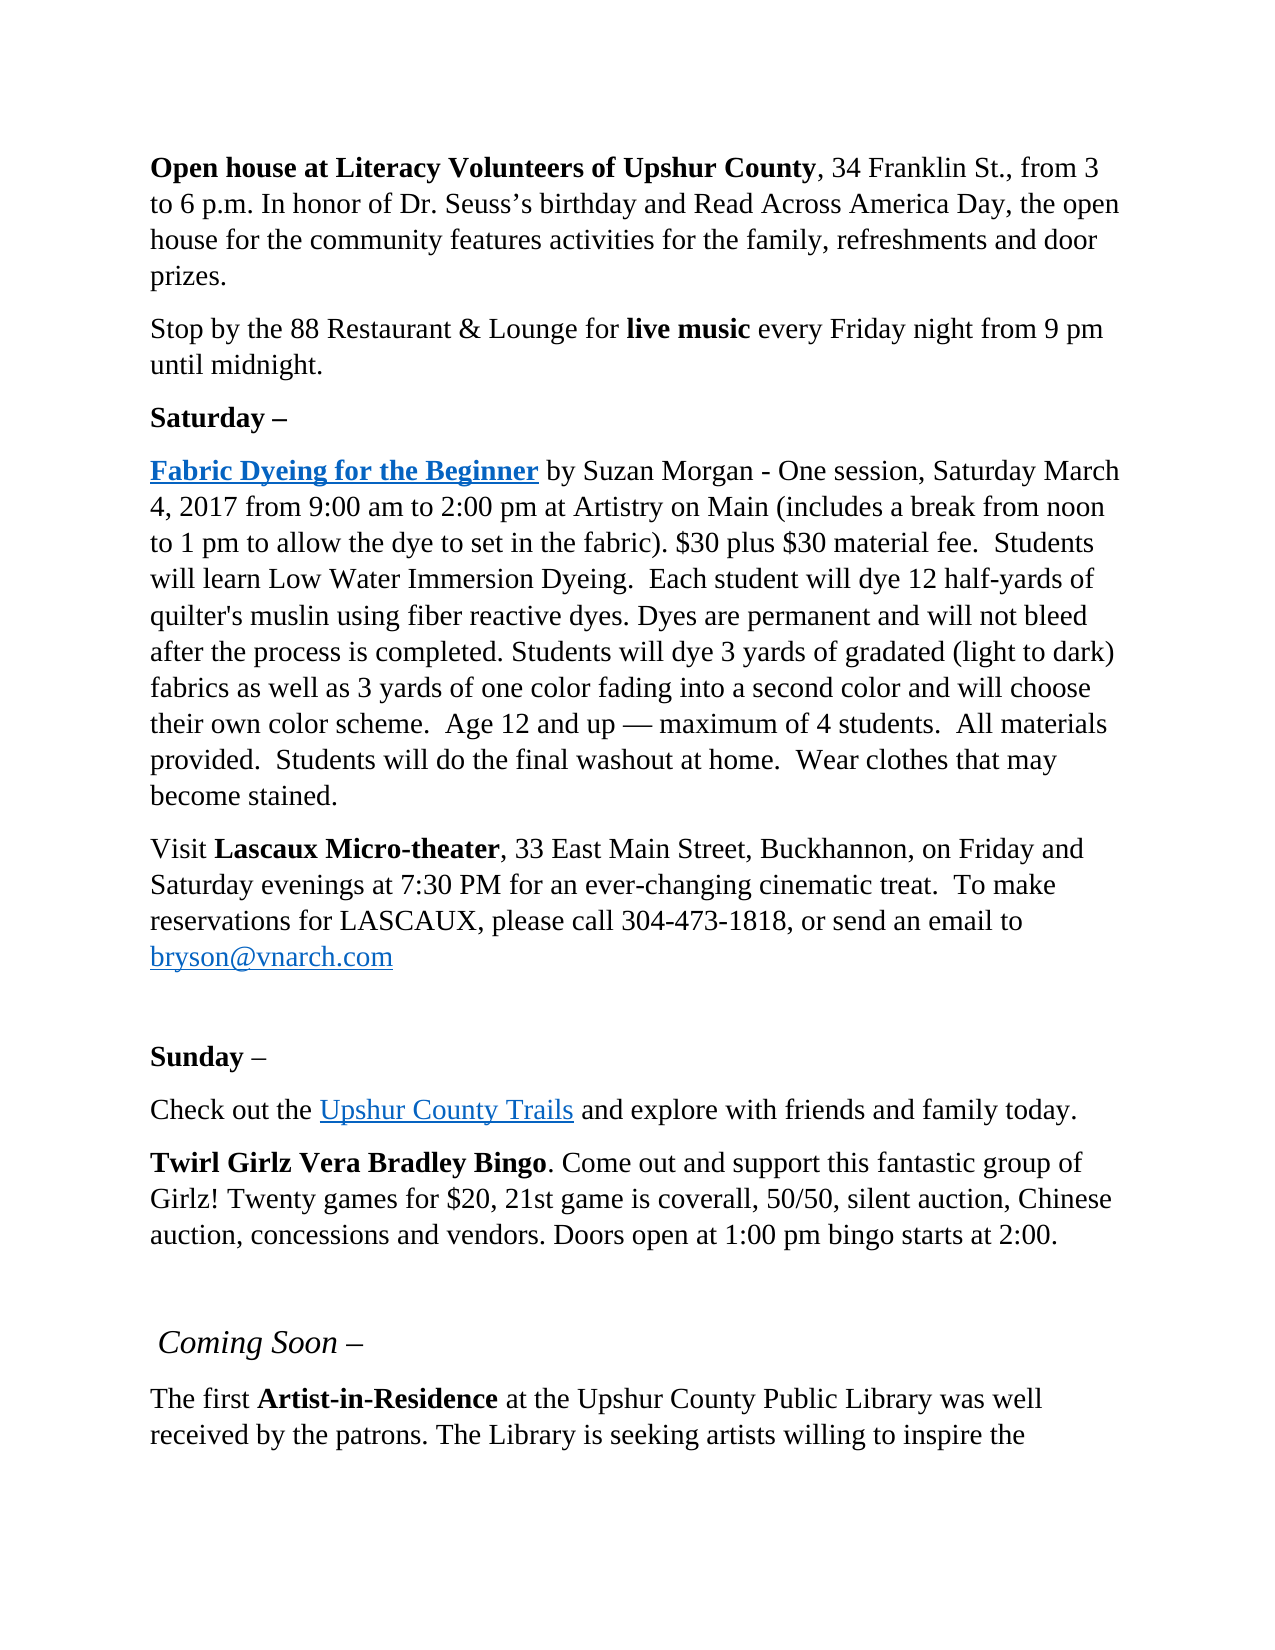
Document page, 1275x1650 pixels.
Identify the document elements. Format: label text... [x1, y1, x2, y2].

text Fabric Dyeing for the Beginner by Suzan Morgan - One session, Saturday March 4, 2017 from 9:00 am to 2:00 pm at Artistry on Main (includes a break from noon to 1 pm to allow the dye to set in the fabric). $30 plus $30 material fee. Students will learn Low Water Immersion Dyeing. Each student will dye 12 half-yards of quilter's muslin using fiber reactive dyes. Dyes are permanent and will not bleed after the process is completed. Students will dye 3 yards of gradated (light to dark) fabrics as well as 3 yards of one color fading into a second color and will choose their own color scheme. Age 12 and up — maximum of 4 students. All materials provided. Students will do the final washout at home. Wear clothes that may become stained. [150, 453, 1125, 812]
text Visit Lascaux Micro-theater, 33 East Main Street, Buckhannon, on Friday and Saturday evenings at 7:30 PM for an ever-changing cinematic treat. To make reservations for LASCAUX, please call 304-473-1818, or send an email to bryson@vnarch.com [150, 831, 1125, 973]
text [150, 1381, 1125, 1451]
text Twirl Girlz Vera Bradley Bingo. Come out and support this fantastic group of Girlz! Twenty games for $20, 21st game is coverall, 50/50, silent auction, Chinese auction, concessions and vendors. Doors open at 1:00 pm bingo starts at 2:00. [150, 1145, 1125, 1251]
text Stop by the 88 Restaurant & Lounge for live music every Friday night from 9 pm until midnight. [150, 311, 1125, 381]
text Coming Soon – [150, 1323, 1125, 1361]
text Sunday – [150, 1039, 1125, 1073]
text Check out the Upshur County Trails and explore with friends and family today. [150, 1092, 1125, 1126]
text Open house at Literacy Volunteers of Upshur County, 34 Franklin St., from 3 to 6 p.m. In honor of Dr. Seuss’s birthday and Read Across America Day, the open house for the community features activities for the family, refreshments and door prizes. [150, 150, 1125, 292]
text Saturday – [150, 400, 1125, 434]
